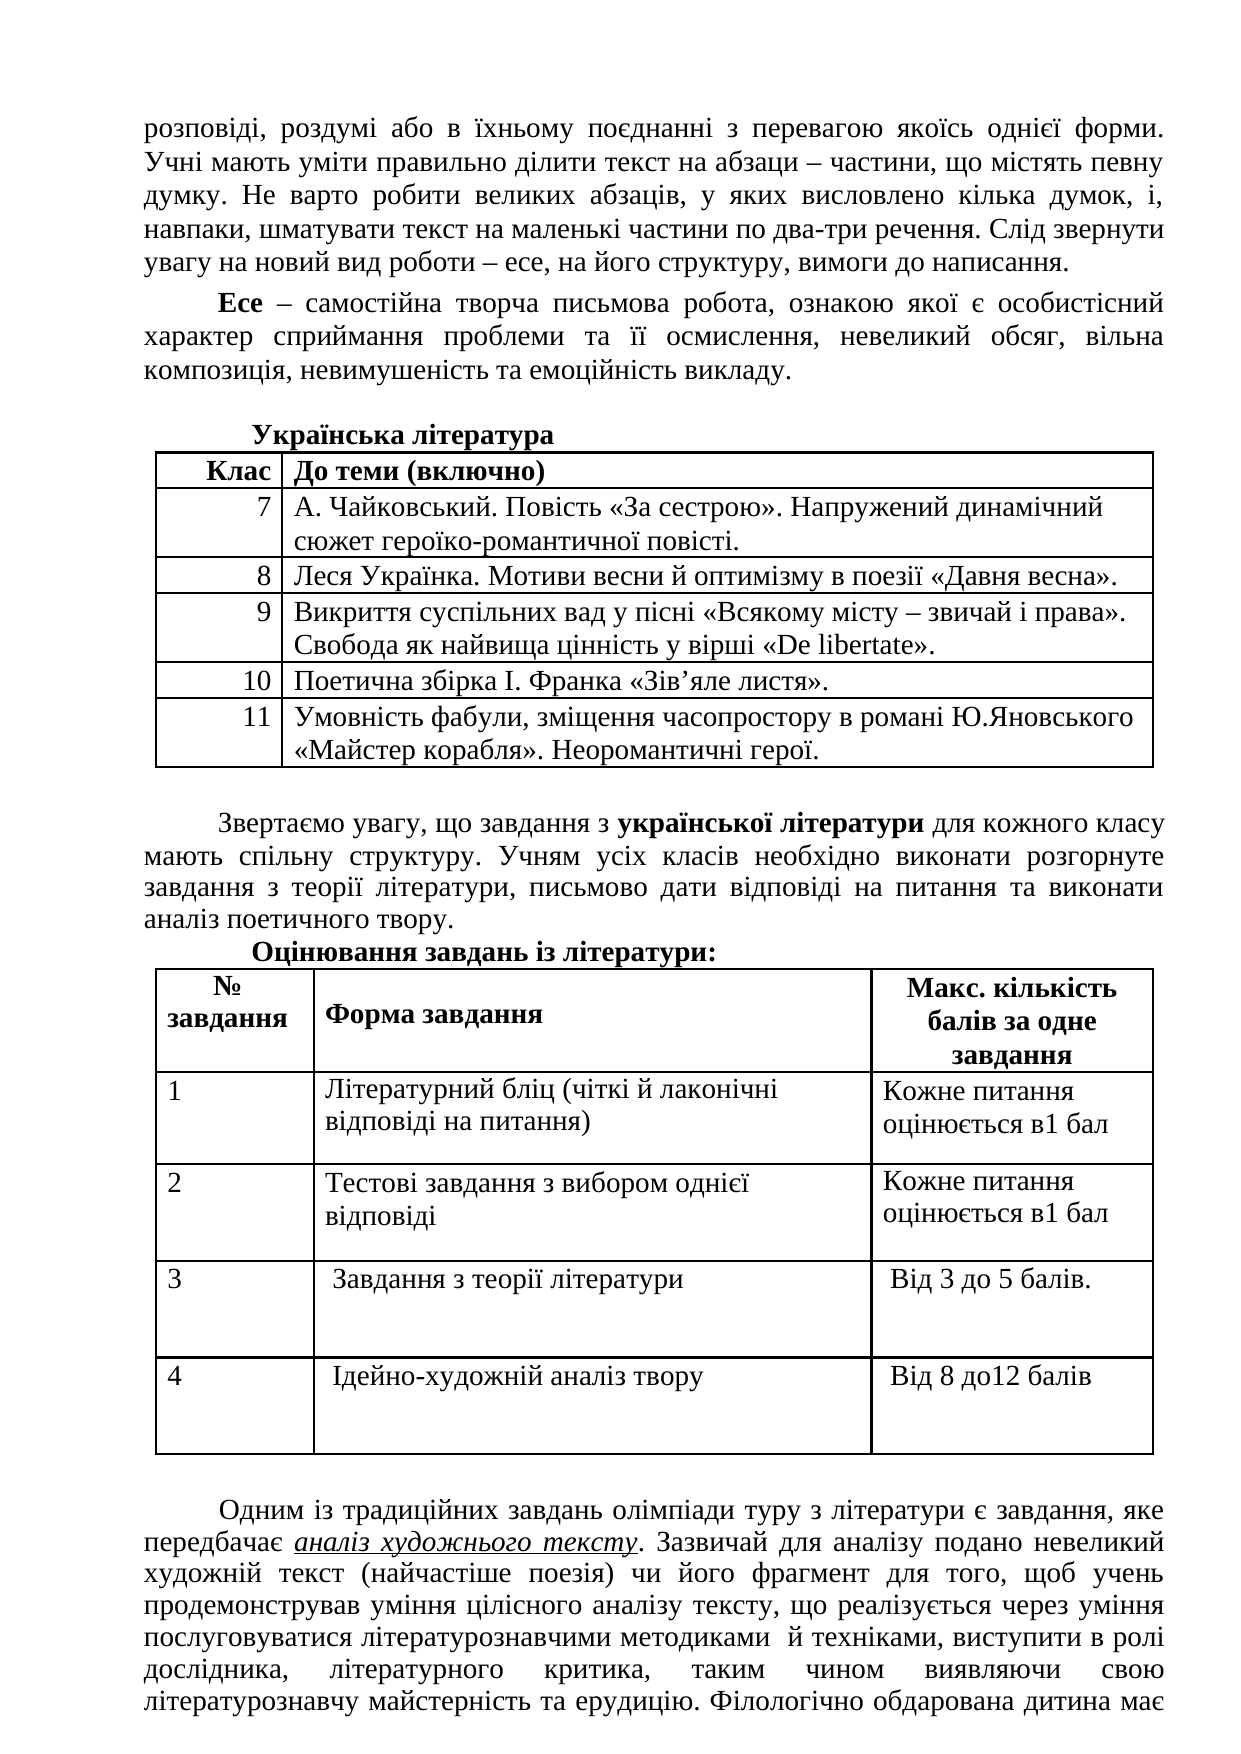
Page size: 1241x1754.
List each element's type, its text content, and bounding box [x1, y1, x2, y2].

subtitle Оцінювання завдань із літератури: [251, 935, 1165, 968]
table_cell Літературний бліц (чіткі й лаконічні відповіді на питання) [315, 1073, 870, 1163]
table_header Клас [157, 454, 281, 487]
table_cell 8 [157, 558, 281, 592]
table_cell Від 8 до12 балів [873, 1359, 1152, 1453]
table_cell 4 [157, 1359, 313, 1453]
subtitle Українська література [251, 418, 1165, 451]
table_header Макс. кількість балів за одне завдання [873, 970, 1152, 1071]
table_header Форма завдання [315, 970, 870, 1071]
table_cell Ідейно-художній аналіз твору [315, 1359, 870, 1453]
text Звертаємо увагу, що завдання з української літератури для кожного класу мають спільну структуру. Учням усіх класів необхідно виконати розгорнуте завдання з теорії літератури, письмово дати відповіді на питання та виконати аналіз поетичного твору. [144, 807, 1165, 935]
table_cell Тестові завдання з вибором однієї відповіді [315, 1165, 870, 1259]
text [144, 110, 1165, 278]
table_cell Леся Українка. Мотиви весни й оптимізму в поезії «Давня весна». [283, 558, 1152, 592]
table_cell Кожне питання оцінюється в1 бал [873, 1073, 1152, 1163]
table_cell 2 [157, 1165, 313, 1259]
table_cell Завдання з теорії літератури [315, 1262, 870, 1356]
table_cell Поетична збірка І. Франка «Зів’яле листя». [283, 663, 1152, 697]
table_cell 1 [157, 1073, 313, 1163]
table_cell 7 [157, 489, 281, 556]
table_cell Викриття суспільних вад у пісні «Всякому місту – звичай і права». Свобода як найвища цінність у вірші «De libertate». [283, 594, 1152, 661]
table_header До теми (включно) [283, 454, 1152, 487]
table_cell 9 [157, 594, 281, 661]
table_cell 3 [157, 1262, 313, 1356]
table_cell 11 [157, 699, 281, 766]
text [144, 1494, 1165, 1717]
table_cell А. Чайковський. Повість «За сестрою». Напружений динамічний сюжет героїко-романтичної повісті. [283, 489, 1152, 556]
table_cell Від 3 до 5 балів. [873, 1262, 1152, 1356]
table_header № завдання [157, 970, 313, 1071]
text Есе – самостійна творча письмова робота, ознакою якої є особистісний характер сприймання проблеми та її осмислення, невеликий обсяг, вільна композиція, невимушеність та емоційність викладу. [144, 285, 1165, 385]
table_cell Умовність фабули, зміщення часопростору в романі Ю.Яновського «Майстер корабля». Неоромантичні герої. [283, 699, 1152, 766]
table_cell Кожне питання оцінюється в1 бал [873, 1165, 1152, 1259]
table_cell 10 [157, 663, 281, 697]
